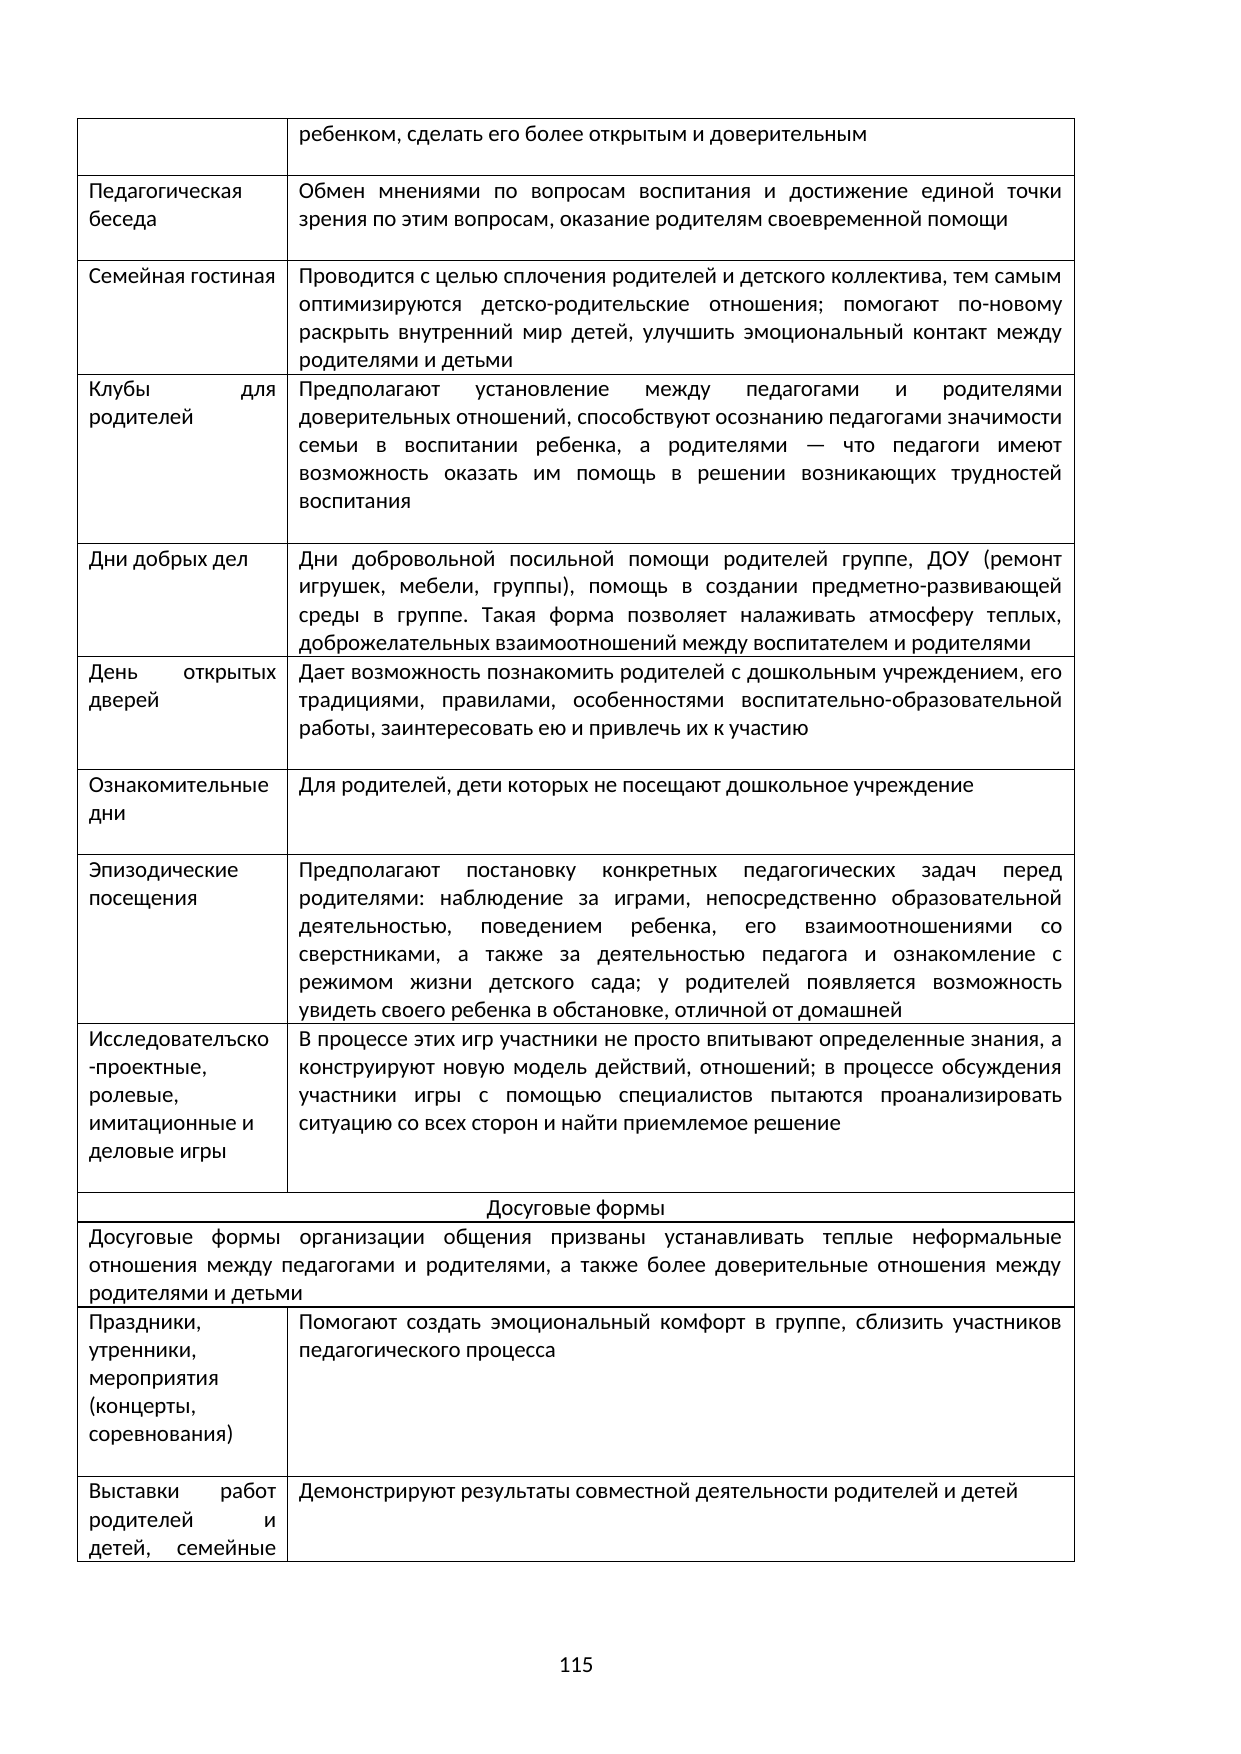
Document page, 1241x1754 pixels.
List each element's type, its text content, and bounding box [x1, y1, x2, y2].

table_cell Семейная гостиная [78, 261, 287, 373]
table_cell Праздники, утренники, мероприятия (концерты, соревнования) [78, 1308, 287, 1476]
table_cell Дает возможность познакомить родителей с дошкольным учреждением, его традициями, правилами, особенностями воспитательно-образовательной работы, заинтересовать ею и привлечь их к участию [288, 657, 1074, 769]
table_cell Предполагают установление между педагогами и родителями доверительных отношений, способствуют осознанию педагогами значимости семьи в воспитании ребенка, а родителями — что педагоги имеют возможность оказать им помощь в решении возникающих трудностей воспитания [288, 375, 1074, 543]
table_cell Дни добрых дел [78, 544, 287, 656]
table_cell Исследователъско-проектные, ролевые, имитационные и деловые игры [78, 1024, 287, 1192]
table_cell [78, 119, 287, 175]
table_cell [78, 1477, 287, 1561]
table_cell Дни добровольной посильной помощи родителей группе, ДОУ (ремонт игрушек, мебели, группы), помощь в создании предметно-развивающей среды в группе. Такая форма позволяет налаживать атмосферу теплых, доброжелательных взаимоотношений между воспитателем и родителями [288, 544, 1074, 656]
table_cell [288, 119, 1074, 175]
table_cell Помогают создать эмоциональный комфорт в группе, сблизить участников педагогического процесса [288, 1308, 1074, 1476]
table_cell Педагогическая беседа [78, 176, 287, 260]
table_cell Предполагают постановку конкретных педагогических задач перед родителями: наблюдение за играми, непосредственно образовательной деятельностью, поведением ребенка, его взаимоотношениями со сверстниками, а также за деятельностью педагога и ознакомление с режимом жизни детского сада; у родителей появляется возможность увидеть своего ребенка в обстановке, отличной от домашней [288, 855, 1074, 1023]
table_cell Проводится с целью сплочения родителей и детского коллектива, тем самым оптимизируются детско-родительские отношения; помогают по-новому раскрыть внутренний мир детей, улучшить эмоциональный контакт между родителями и детьми [288, 261, 1074, 373]
table_cell Эпизодические посещения [78, 855, 287, 1023]
table_cell Клубы для родителей [78, 375, 287, 543]
table_cell День открытых дверей [78, 657, 287, 769]
table_cell Обмен мнениями по вопросам воспитания и достижение единой точки зрения по этим вопросам, оказание родителям своевременной помощи [288, 176, 1074, 260]
table_cell Досуговые формы организации общения призваны устанавливать теплые неформальные отношения между педагогами и родителями, а также более доверительные отношения между родителями и детьми [78, 1223, 1074, 1306]
table_cell Для родителей, дети которых не посещают дошкольное учреждение [288, 770, 1074, 854]
table_cell Досуговые формы [78, 1193, 1074, 1221]
table_cell Ознакомительные дни [78, 770, 287, 854]
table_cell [288, 1477, 1074, 1561]
table_cell В процессе этих игр участники не просто впитывают определенные знания, а конструируют новую модель действий, отношений; в процессе обсуждения участники игры с помощью специалистов пытаются проанализировать ситуацию со всех сторон и найти приемлемое решение [288, 1024, 1074, 1192]
